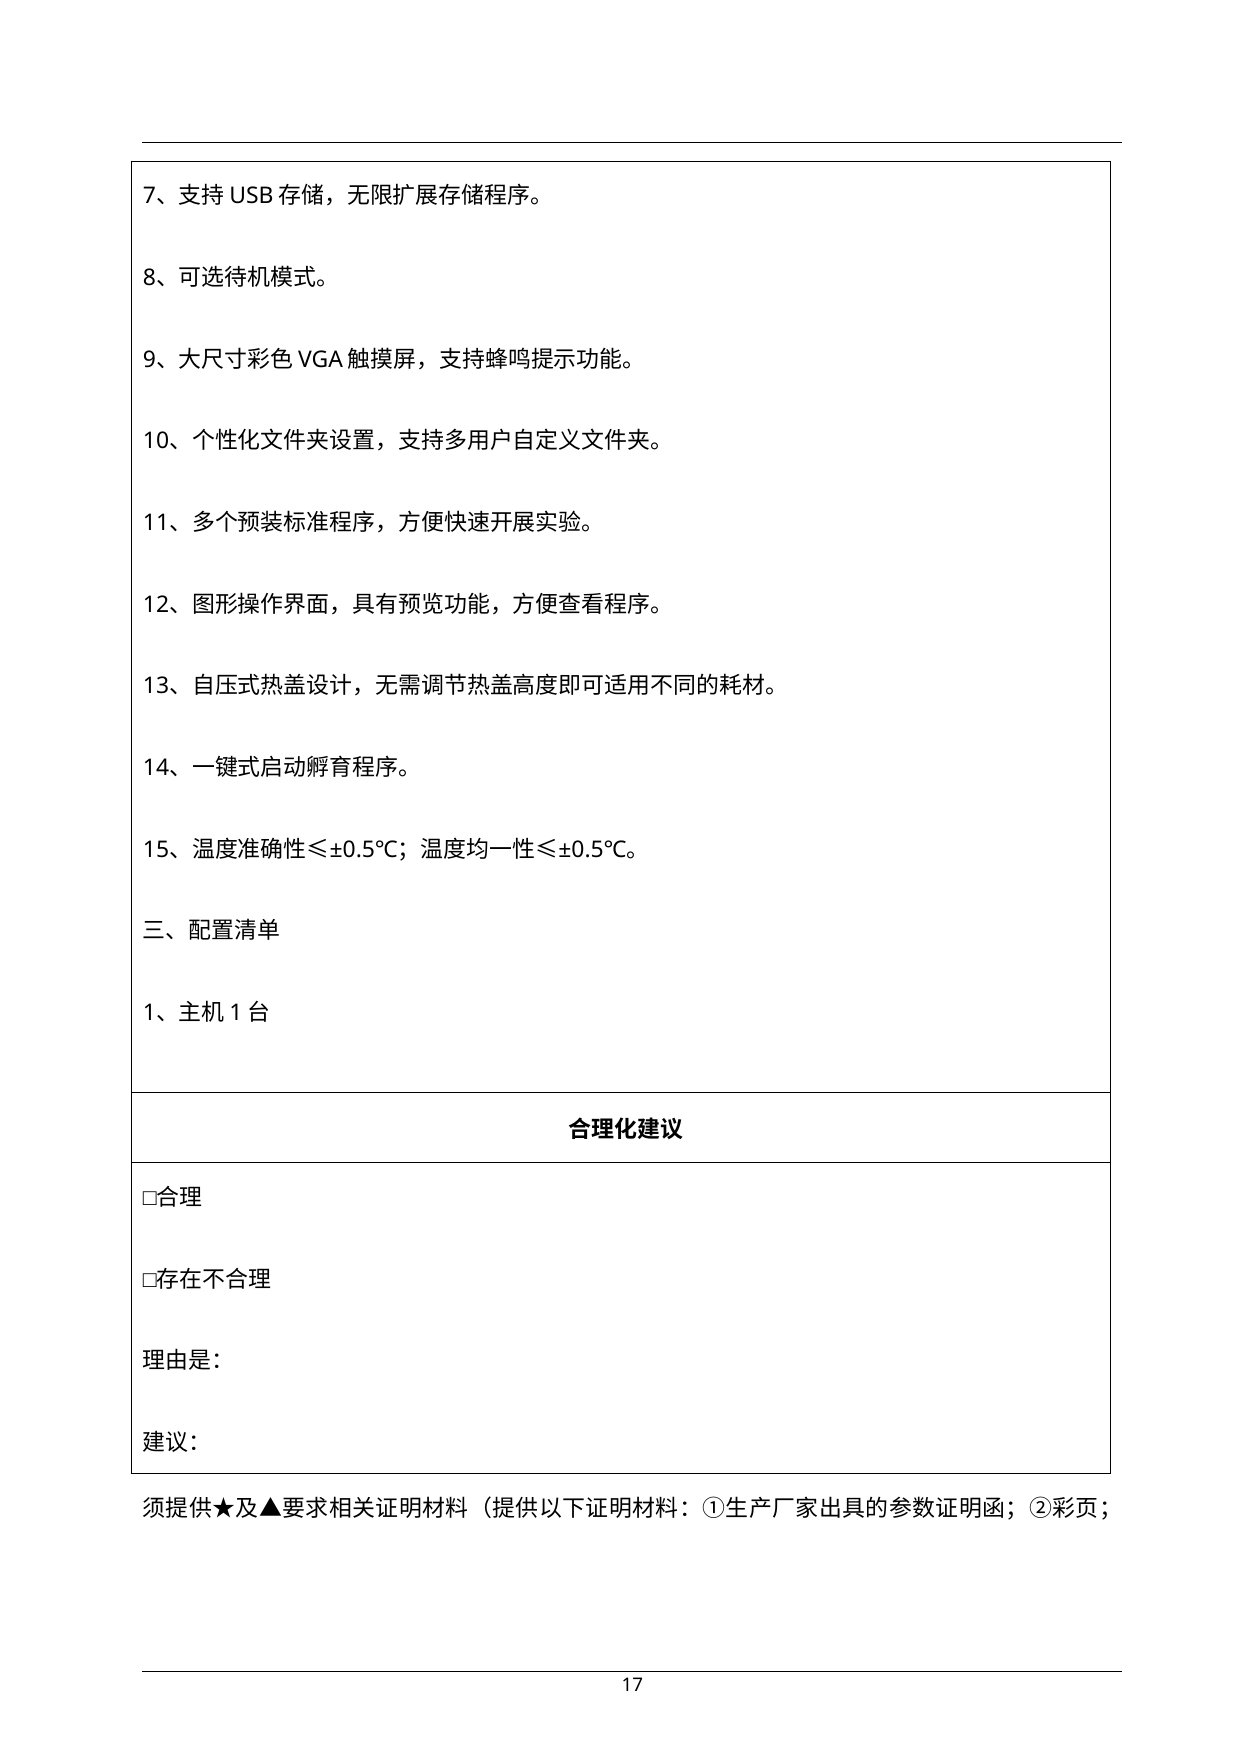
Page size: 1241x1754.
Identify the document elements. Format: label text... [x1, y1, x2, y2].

table_cell □合理 □存在不合理 理由是： 建议： [132, 1163, 1110, 1473]
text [142, 1474, 1122, 1539]
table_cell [132, 162, 1110, 1092]
table_cell 合理化建议 [132, 1093, 1110, 1162]
